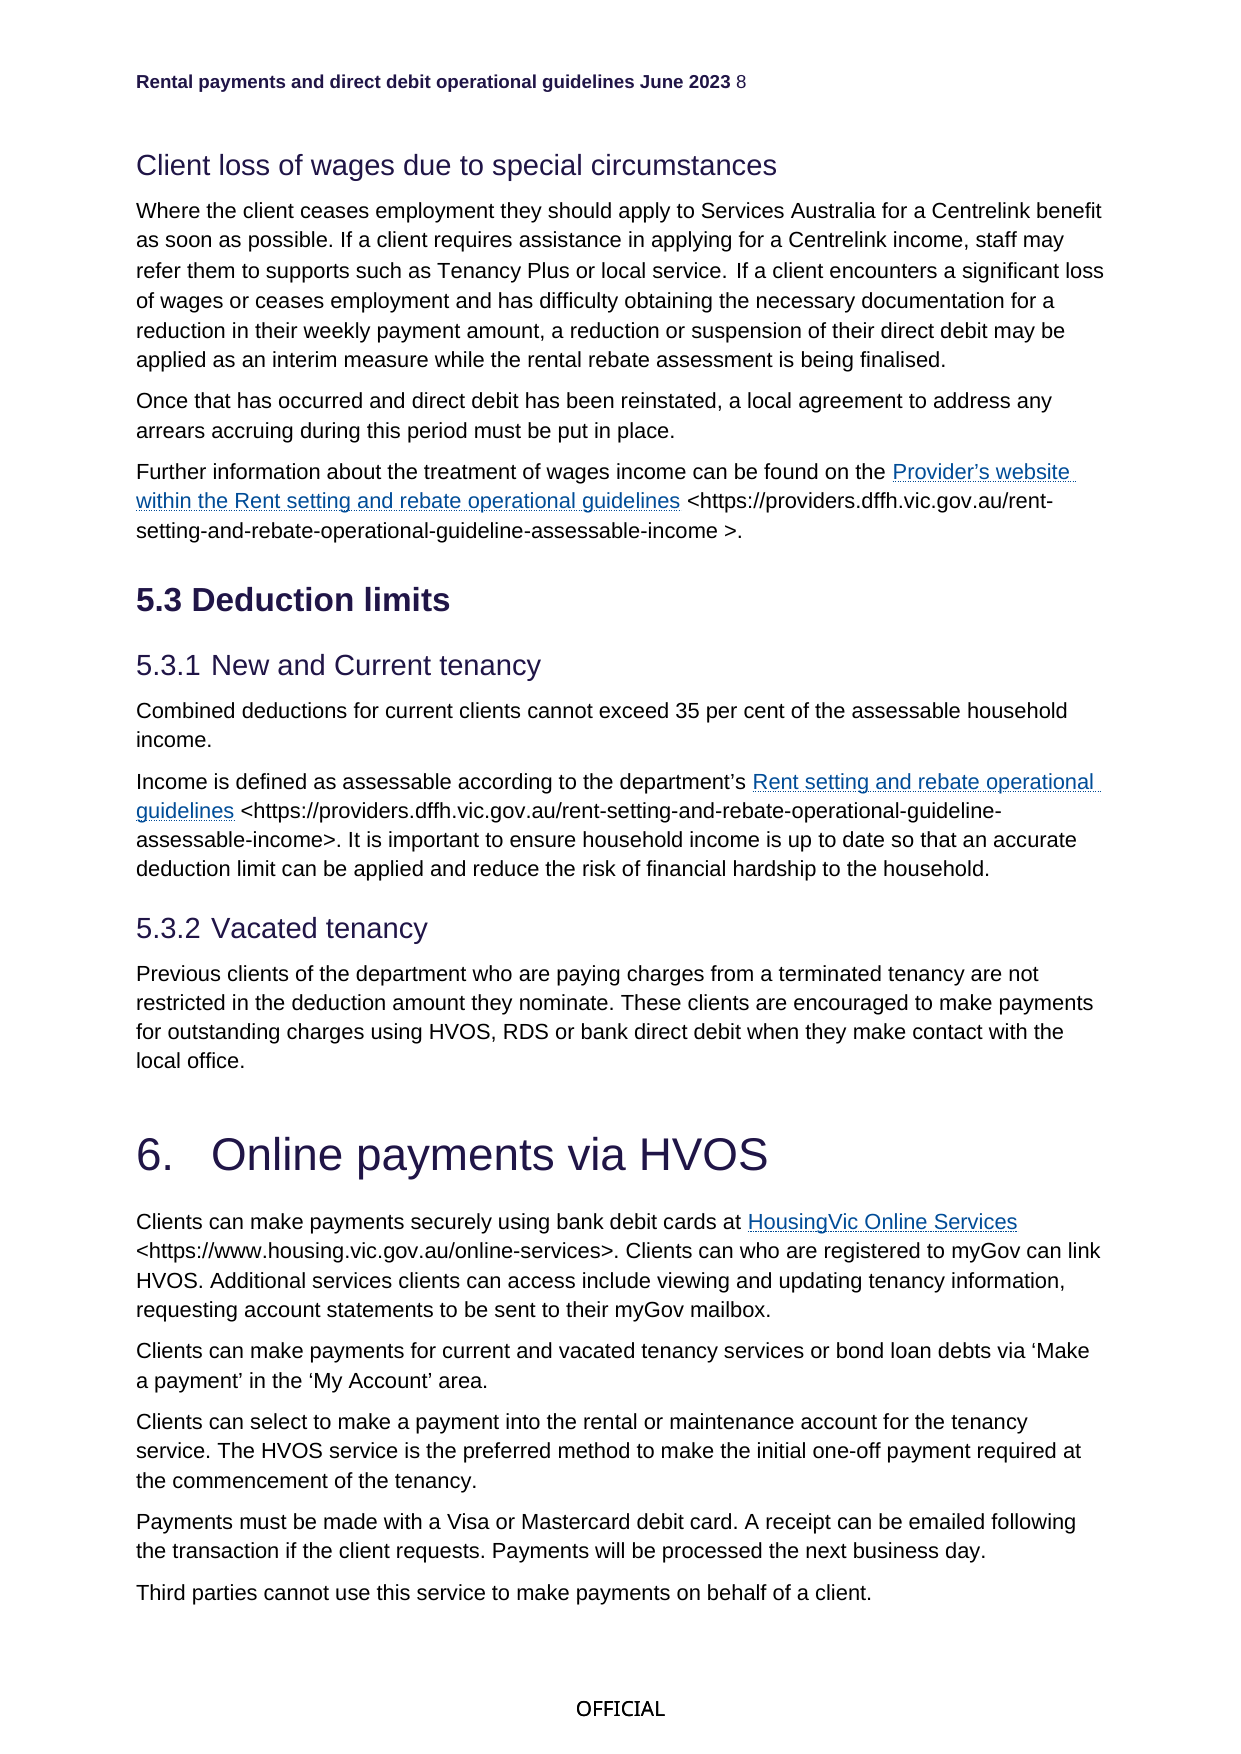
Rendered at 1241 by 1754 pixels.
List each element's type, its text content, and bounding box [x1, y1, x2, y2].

text Further information about the treatment of wages income can be found on the Provider’s website within the Rent setting and rebate operational guidelines <https://providers.dffh.vic.gov.au/rent-setting-and-rebate-operational-guideline-assessable-income >. [136, 455, 1104, 543]
text Where the client ceases employment they should apply to Services Australia for a Centrelink benefit as soon as possible. If a client requires assistance in applying for a Centrelink income, staff may refer them to supports such as Tenancy Plus or local service. If a client encounters a significant loss of wages or ceases employment and has difficulty obtaining the necessary documentation for a reduction in their weekly payment amount, a reduction or suspension of their direct debit may be applied as an interim measure while the rental rebate assessment is being finalised. [136, 194, 1104, 372]
text Combined deductions for current clients cannot exceed 35 per cent of the assessable household income. [136, 694, 1104, 752]
subtitle 5.3.1 New and Current tenancy [136, 648, 1104, 681]
subtitle Client loss of wages due to special circumstances [136, 148, 1104, 181]
text Third parties cannot use this service to make payments on behalf of a client. [136, 1576, 1104, 1605]
text Clients can select to make a payment into the rental or maintenance account for the tenancy service. The HVOS service is the preferred method to make the initial one-off payment required at the commencement of the tenancy. [136, 1405, 1104, 1493]
text Payments must be made with a Visa or Mastercard debit card. A receipt can be emailed following the transaction if the client requests. Payments will be processed the next business day. [136, 1505, 1104, 1563]
text Previous clients of the department who are paying charges from a terminated tenancy are not restricted in the deduction amount they nominate. These clients are encouraged to make payments for outstanding charges using HVOS, RDS or bank direct debit when they make contact with the local office. [136, 957, 1104, 1073]
text Once that has occurred and direct debit has been reinstated, a local agreement to address any arrears accruing during this period must be put in place. [136, 384, 1104, 443]
text Income is defined as assessable according to the department’s Rent setting and rebate operational guidelines <https://providers.dffh.vic.gov.au/rent-setting-and-rebate-operational-guideline-assessable-income>. It is important to ensure household income is up to date so that an accurate deduction limit can be applied and reduce the risk of financial hardship to the household. [136, 765, 1104, 881]
text Clients can make payments securely using bank debit cards at HousingVic Online Services <https://www.housing.vic.gov.au/online-services>. Clients can who are registered to myGov can link HVOS. Additional services clients can access include viewing and updating tenancy information, requesting account statements to be sent to their myGov mailbox. [136, 1205, 1104, 1322]
text Clients can make payments for current and vacated tenancy services or bond loan debts via ‘Make a payment’ in the ‘My Account’ area. [136, 1334, 1104, 1393]
subtitle 5.3.2 Vacated tenancy [136, 911, 1104, 944]
subtitle Online payments via HVOS [136, 1127, 1104, 1180]
subtitle 5.3 Deduction limits [136, 580, 1104, 619]
